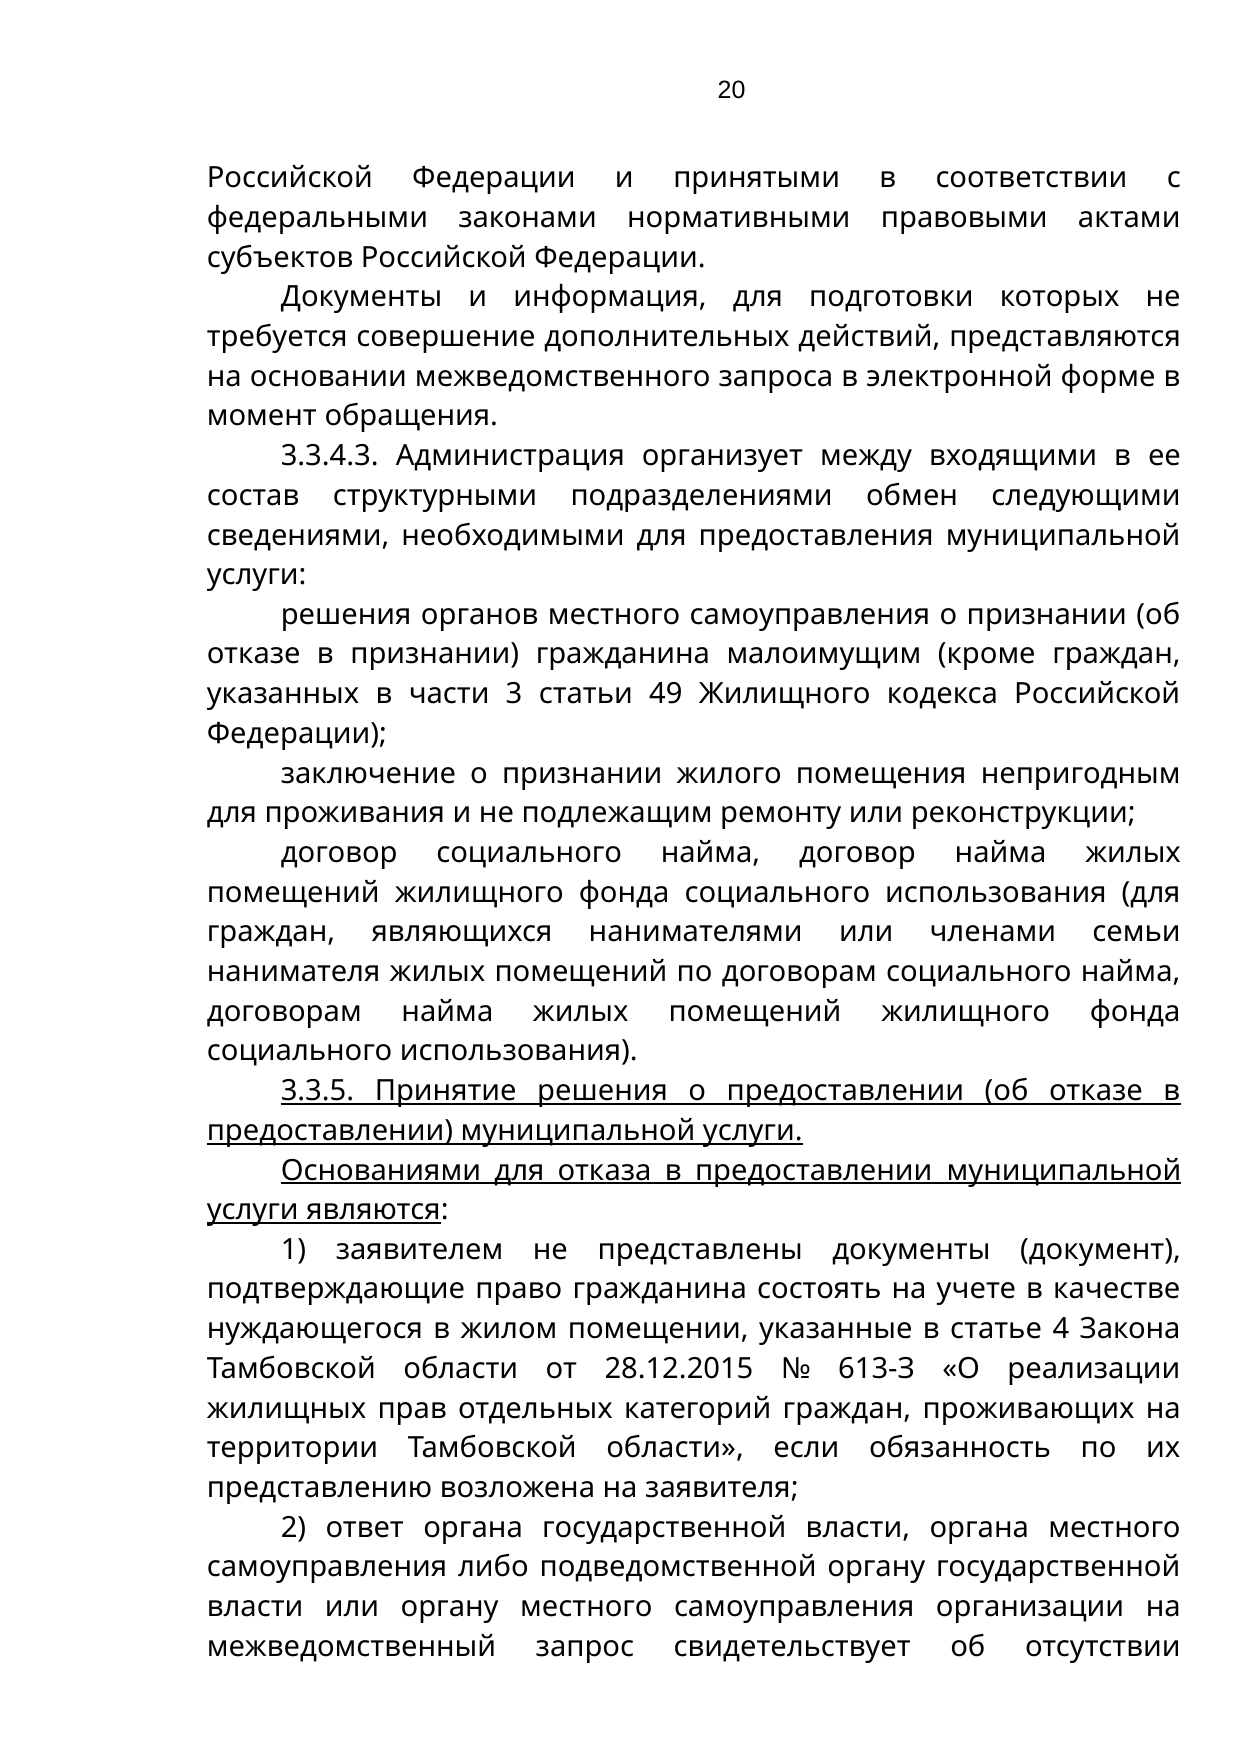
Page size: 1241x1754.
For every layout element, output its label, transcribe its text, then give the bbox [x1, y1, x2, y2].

text Основаниями для отказа в предоставлении муниципальной услуги являются: [207, 1149, 1181, 1228]
text 3.3.4.3. Администрация организует между входящими в ее состав структурными подразделениями обмен следующими сведениями, необходимыми для предоставления муниципальной услуги: [207, 434, 1181, 593]
text Документы и информация, для подготовки которых не требуется совершение дополнительных действий, представляются на основании межведомственного запроса в электронной форме в момент обращения. [207, 276, 1181, 434]
text решения органов местного самоуправления о признании (об отказе в признании) гражданина малоимущим (кроме граждан, указанных в части 3 статьи 49 Жилищного кодекса Российской Федерации); [207, 593, 1181, 752]
text заключение о признании жилого помещения непригодным для проживания и не подлежащим ремонту или реконструкции; [207, 752, 1181, 831]
text 3.3.5. Принятие решения о предоставлении (об отказе в предоставлении) муниципальной услуги. [207, 1069, 1181, 1149]
text 1) заявителем не представлены документы (документ), подтверждающие право гражданина состоять на учете в качестве нуждающегося в жилом помещении, указанные в статье 4 Закона Тамбовской области от 28.12.2015 № 613-З «О реализации жилищных прав отдельных категорий граждан, проживающих на территории Тамбовской области», если обязанность по их представлению возложена на заявителя; [207, 1228, 1181, 1506]
text договор социального найма, договор найма жилых помещений жилищного фонда социального использования (для граждан, являющихся нанимателями или членами семьи нанимателя жилых помещений по договорам социального найма, договорам найма жилых помещений жилищного фонда социального использования). [207, 831, 1181, 1069]
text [207, 1506, 1181, 1665]
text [207, 157, 1181, 276]
